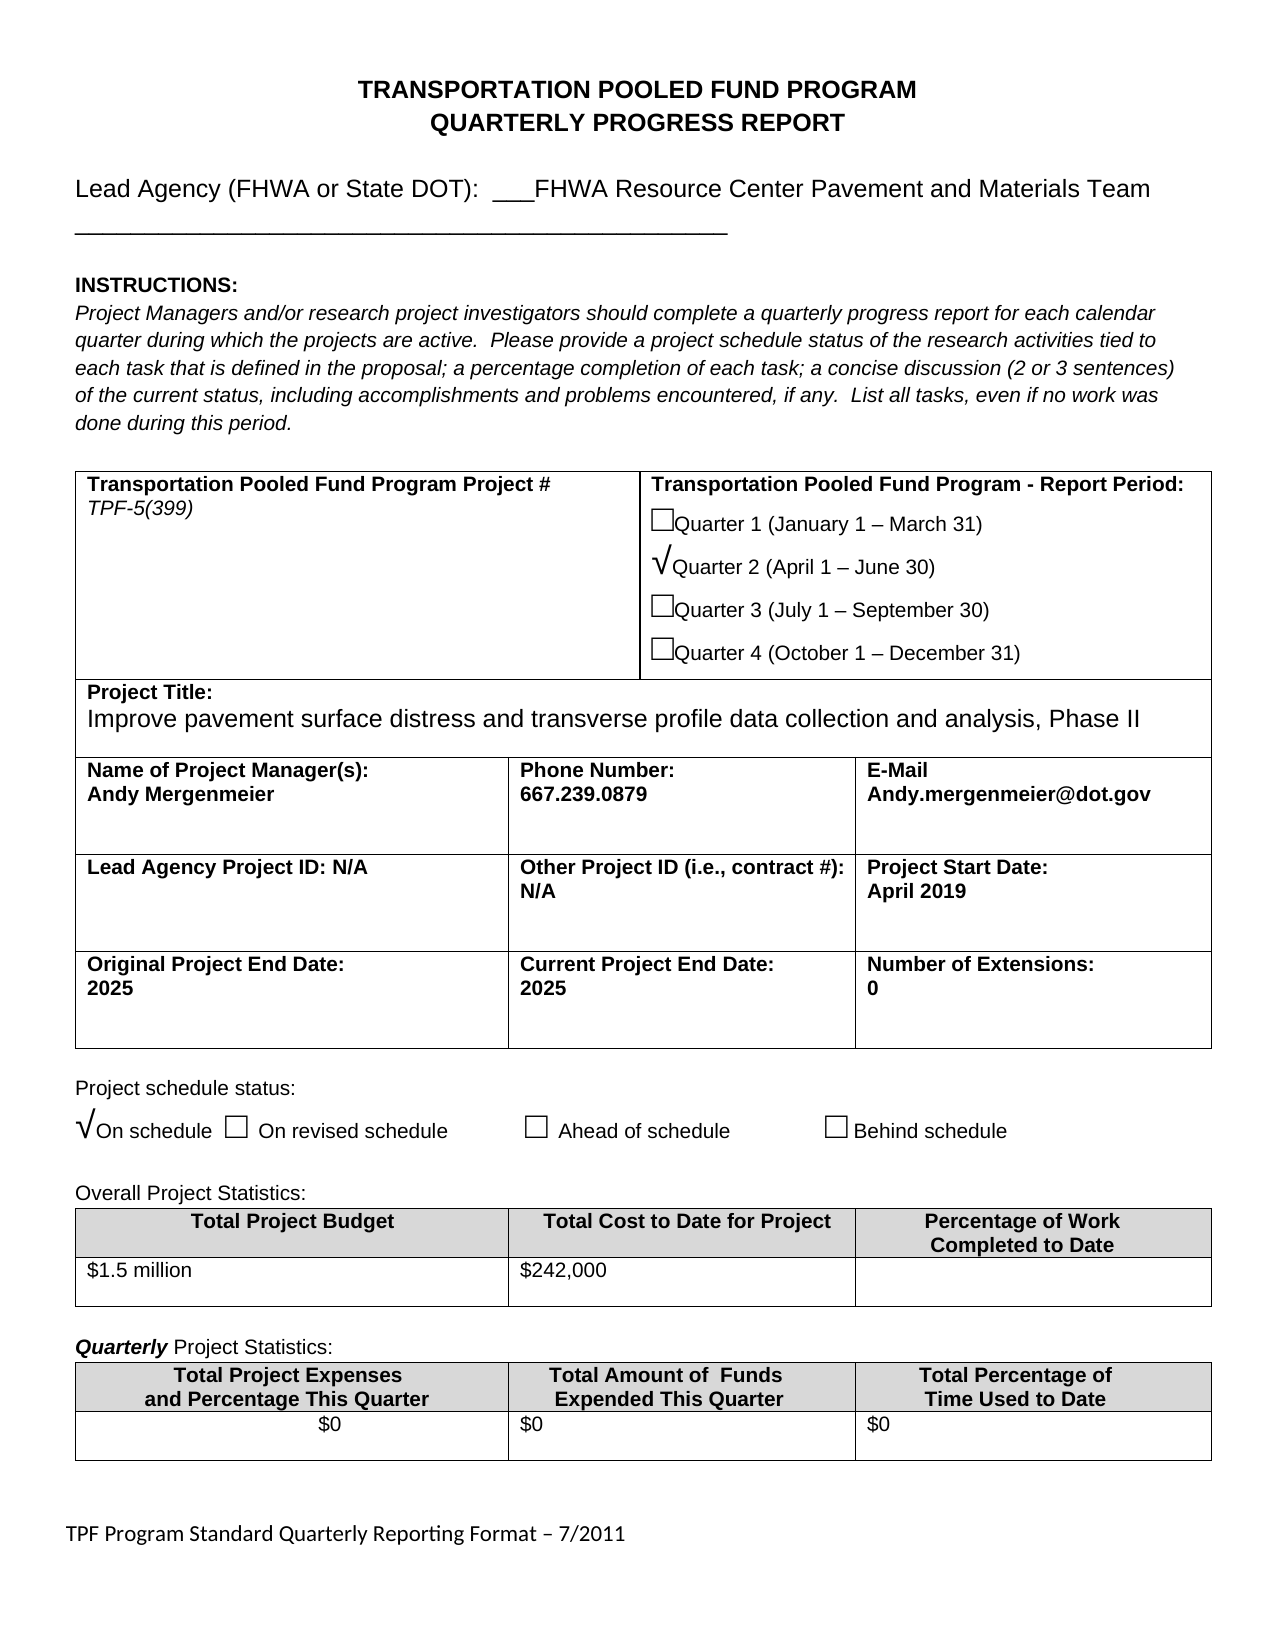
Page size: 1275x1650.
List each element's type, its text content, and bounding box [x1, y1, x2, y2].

table_cell $0 [76, 1412, 508, 1460]
table_cell Phone Number: 667.239.0879 [509, 758, 855, 854]
table_cell $0 [856, 1412, 1211, 1460]
table_cell Number of Extensions: 0 [856, 952, 1211, 1047]
text Quarterly Project Statistics: [75, 1334, 1200, 1358]
text INSTRUCTIONS: [75, 273, 1200, 297]
table_header Transportation Pooled Fund Program - Report Period: □Quarter 1 (January 1 – March 31) √Quarter 2 (April 1 – June 30) □Quarter 3 (July 1 – September 30) □Quarter 4 (October 1 – December 31) [641, 472, 1211, 679]
table_cell $0 [509, 1412, 855, 1460]
table_cell Current Project End Date: 2025 [509, 952, 855, 1047]
table_cell Name of Project Manager(s): Andy Mergenmeier [76, 758, 508, 854]
table_header Total Project Expenses and Percentage This Quarter [76, 1363, 508, 1411]
table_cell $242,000 [509, 1258, 855, 1306]
table_header Total Cost to Date for Project [509, 1209, 855, 1257]
table_header Percentage of Work Completed to Date [856, 1209, 1211, 1257]
table_header Total Project Budget [76, 1209, 508, 1257]
table_cell Project Title: Improve pavement surface distress and transverse profile data collection and analysis, Phase II [76, 680, 1211, 757]
table_cell E-Mail Andy.mergenmeier@dot.gov [856, 758, 1211, 854]
text TRANSPORTATION POOLED FUND PROGRAM [150, 75, 1125, 104]
table_cell $1.5 million [76, 1258, 508, 1306]
text Overall Project Statistics: [75, 1181, 1200, 1204]
table_cell Lead Agency Project ID: N/A [76, 855, 508, 951]
table_cell [856, 1258, 1211, 1306]
table_header Transportation Pooled Fund Program Project # TPF-5(399) [76, 472, 639, 679]
table_cell Original Project End Date: 2025 [76, 952, 508, 1047]
table_header Total Amount of Funds Expended This Quarter [509, 1363, 855, 1411]
table_cell Project Start Date: April 2019 [856, 855, 1211, 951]
text Project schedule status: [75, 1076, 1200, 1100]
text √On schedule □ On revised schedule □ Ahead of schedule □ Behind schedule [75, 1103, 1200, 1147]
text Project Managers and/or research project investigators should complete a quarterly progress report for each calendar quarter during which the projects are active. Please provide a project schedule status of the research activities tied to each task that is defined in the proposal; a percentage completion of each task; a concise discussion (2 or 3 sentences) of the current status, including accomplishments and problems encountered, if any. List all tasks, even if no work was done during this period. [75, 301, 1200, 434]
table_cell Other Project ID (i.e., contract #): N/A [509, 855, 855, 951]
text Lead Agency (FHWA or State DOT): ___FHWA Resource Center Pavement and Materials Team _______________________________________________ [75, 174, 1200, 236]
table_header Total Percentage of Time Used to Date [856, 1363, 1211, 1411]
text QUARTERLY PROGRESS REPORT [150, 108, 1125, 137]
